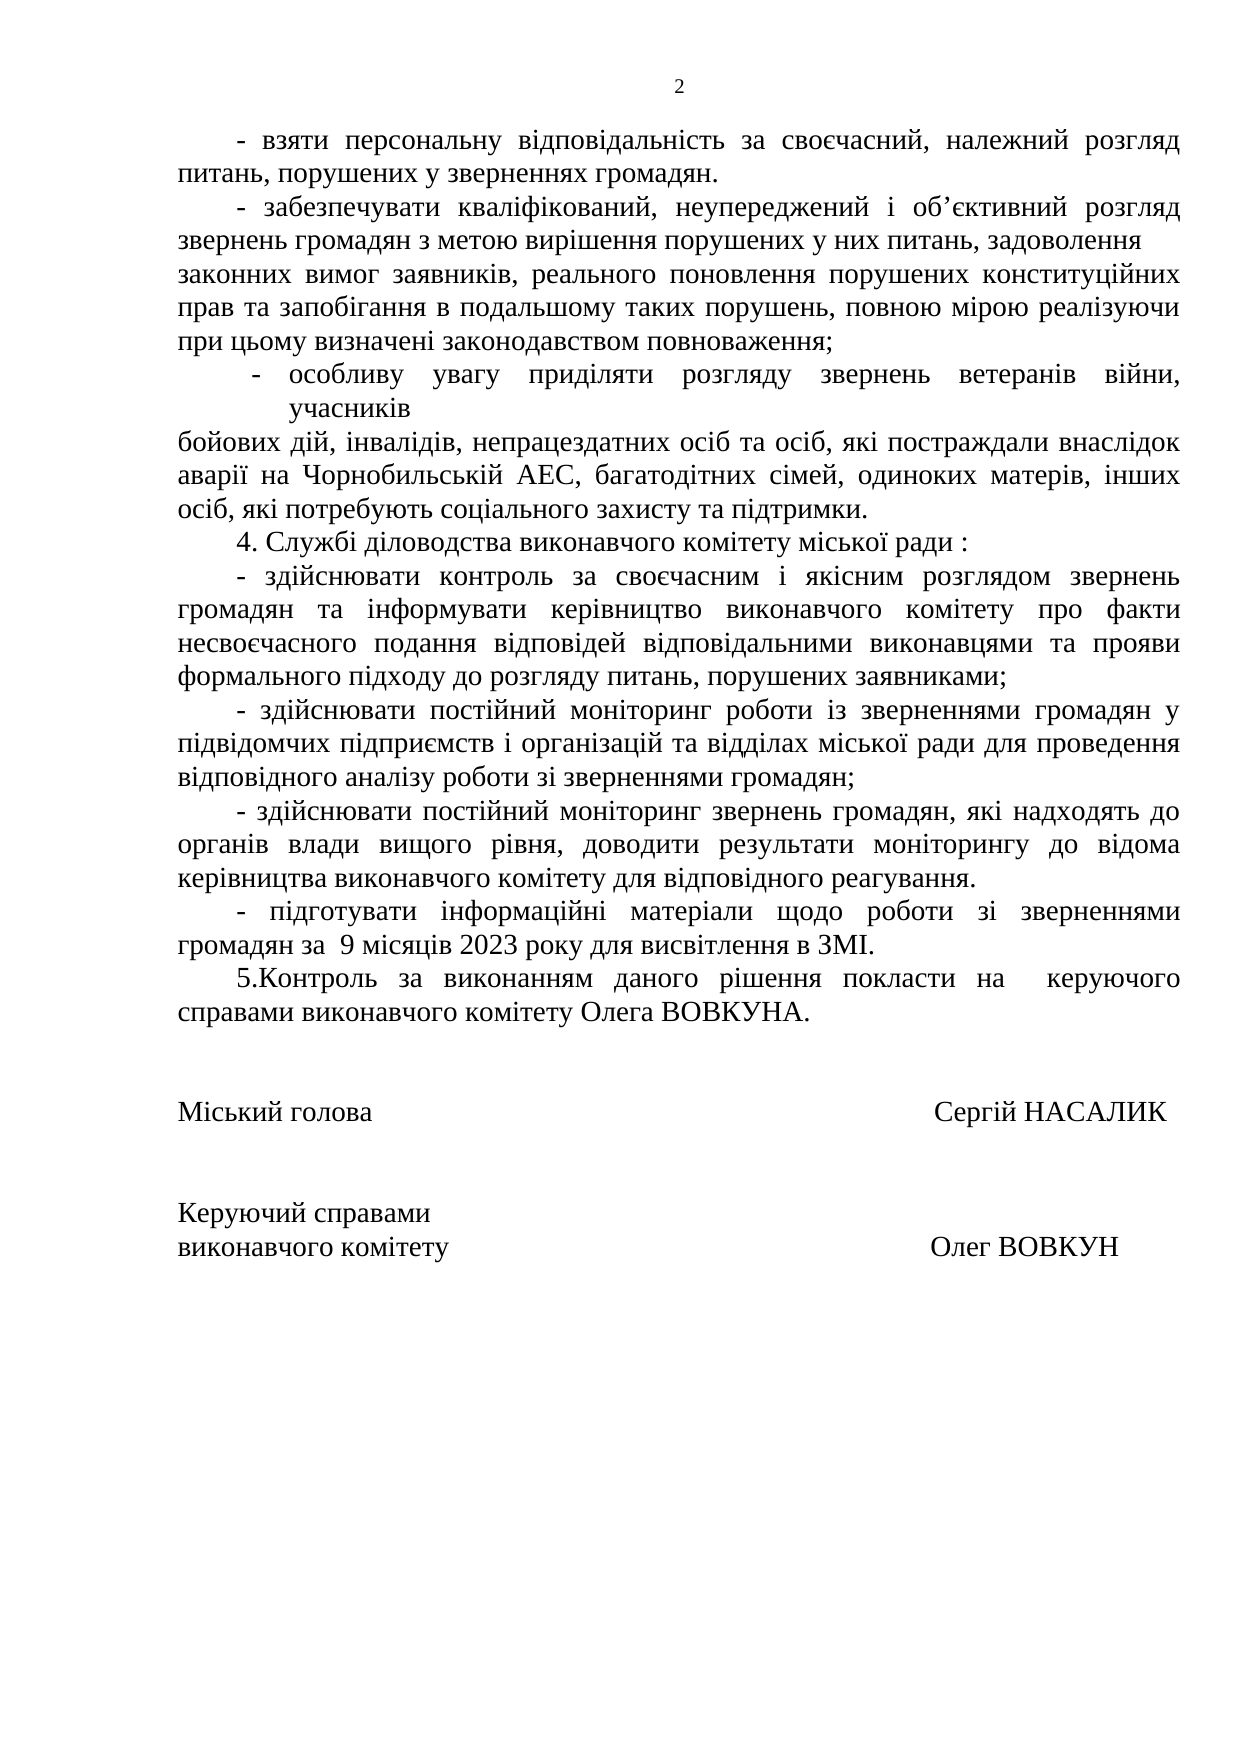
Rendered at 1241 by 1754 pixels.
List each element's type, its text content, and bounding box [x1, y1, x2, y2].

text Міський голова Сергій НАСАЛИК [177, 1094, 1181, 1128]
text 4. Службі діловодства виконавчого комітету міської ради : [177, 524, 1181, 558]
text виконавчого комітету Олег ВОВКУН [177, 1229, 1181, 1262]
text - підготувати інформаційні матеріали щодо роботи зі зверненнями громадян за 9 місяців 2023 року для висвітлення в ЗМІ. [177, 893, 1181, 960]
text 5.Контроль за виконанням даного рішення покласти на керуючого справами виконавчого комітету Олега ВОВКУНА. [177, 960, 1181, 1027]
text законних вимог заявників, реального поновлення порушених конституційних прав та запобігання в подальшому таких порушень, повною мірою реалізуючи при цьому визначені законодавством повноваження; [177, 256, 1181, 357]
text - здійснювати постійний моніторинг роботи із зверненнями громадян у підвідомчих підприємств і організацій та відділах міської ради для проведення відповідного аналізу роботи зі зверненнями громадян; [177, 692, 1181, 793]
text бойових дій, інвалідів, непрацездатних осіб та осіб, які постраждали внаслідок аварії на Чорнобильській АЕС, багатодітних сімей, одиноких матерів, інших осіб, які потребують соціального захисту та підтримки. [177, 424, 1181, 524]
text - взяти персональну відповідальність за своєчасний, належний розгляд питань, порушених у зверненнях громадян. [177, 122, 1181, 189]
text - забезпечувати кваліфікований, неупереджений і об’єктивний розгляд звернень громадян з метою вирішення порушених у них питань, задоволення [177, 189, 1181, 256]
list особливу увагу приділяти розгляду звернень ветеранів війни, учасників [251, 357, 1181, 424]
text Керуючий справами [177, 1195, 1181, 1229]
text - здійснювати постійний моніторинг звернень громадян, які надходять до органів влади вищого рівня, доводити результати моніторингу до відома керівництва виконавчого комітету для відповідного реагування. [177, 793, 1181, 893]
text - здійснювати контроль за своєчасним і якісним розглядом звернень громадян та інформувати керівництво виконавчого комітету про факти несвоєчасного подання відповідей відповідальними виконавцями та прояви формального підходу до розгляду питань, порушених заявниками; [177, 558, 1181, 692]
